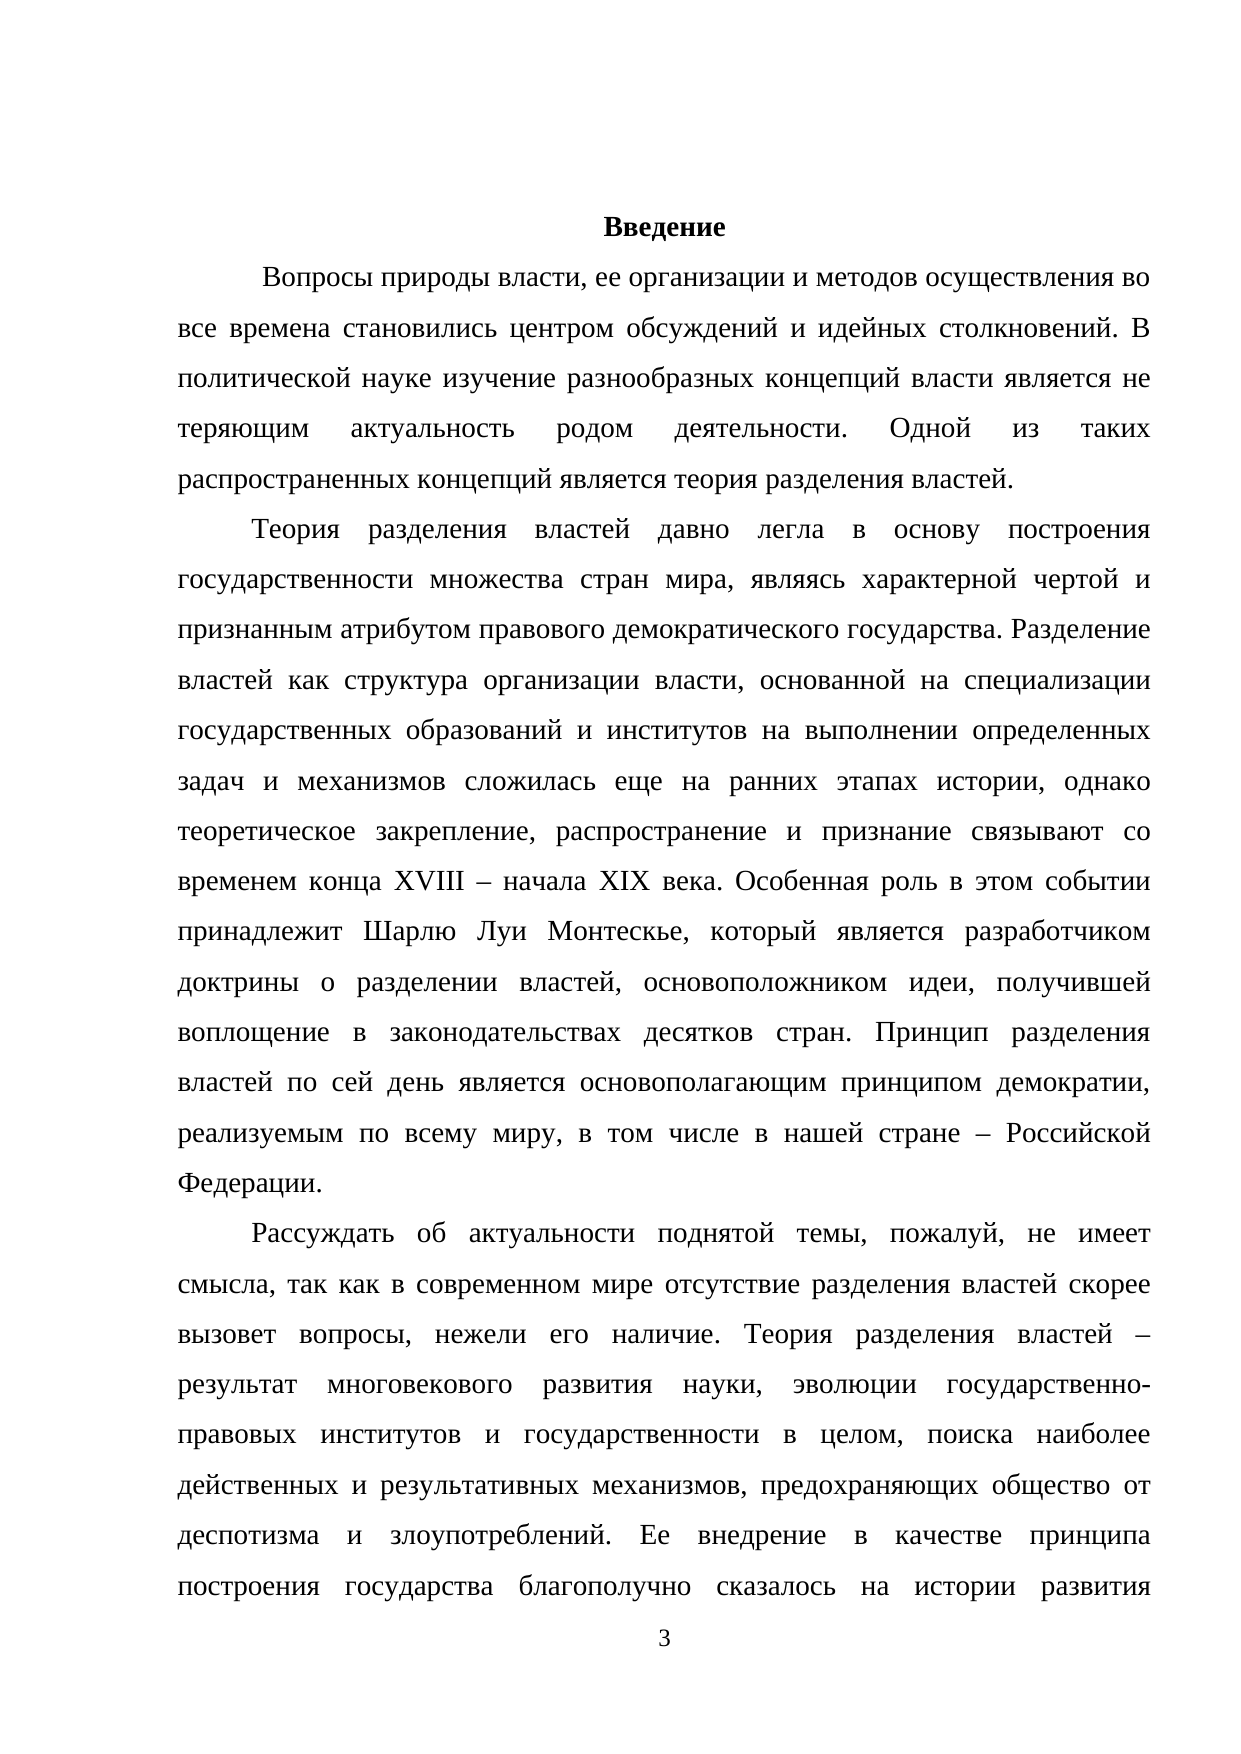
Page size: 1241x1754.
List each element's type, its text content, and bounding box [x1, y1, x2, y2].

text Вопросы природы власти, ее организации и методов осуществления во все времена становились центром обсуждений и идейных столкновений. В политической науке изучение разнообразных концепций власти является не теряющим актуальность родом деятельности. Одной из таких распространенных концепций является теория разделения властей. [177, 259, 1152, 494]
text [177, 1215, 1152, 1601]
text Теория разделения властей давно легла в основу построения государственности множества стран мира, являясь характерной чертой и признанным атрибутом правового демократического государства. Разделение властей как структура организации власти, основанной на специализации государственных образований и институтов на выполнении определенных задач и механизмов сложилась еще на ранних этапах истории, однако теоретическое закрепление, распространение и признание связывают со временем конца XVIII – начала XIX века. Особенная роль в этом событии принадлежит Шарлю Луи Монтескье, который является разработчиком доктрины о разделении властей, основоположником идеи, получившей воплощение в законодательствах десятков стран. Принцип разделения властей по сей день является основополагающим принципом демократии, реализуемым по всему миру, в том числе в нашей стране – Российской Федерации. [177, 511, 1152, 1199]
text Введение [177, 209, 1152, 243]
